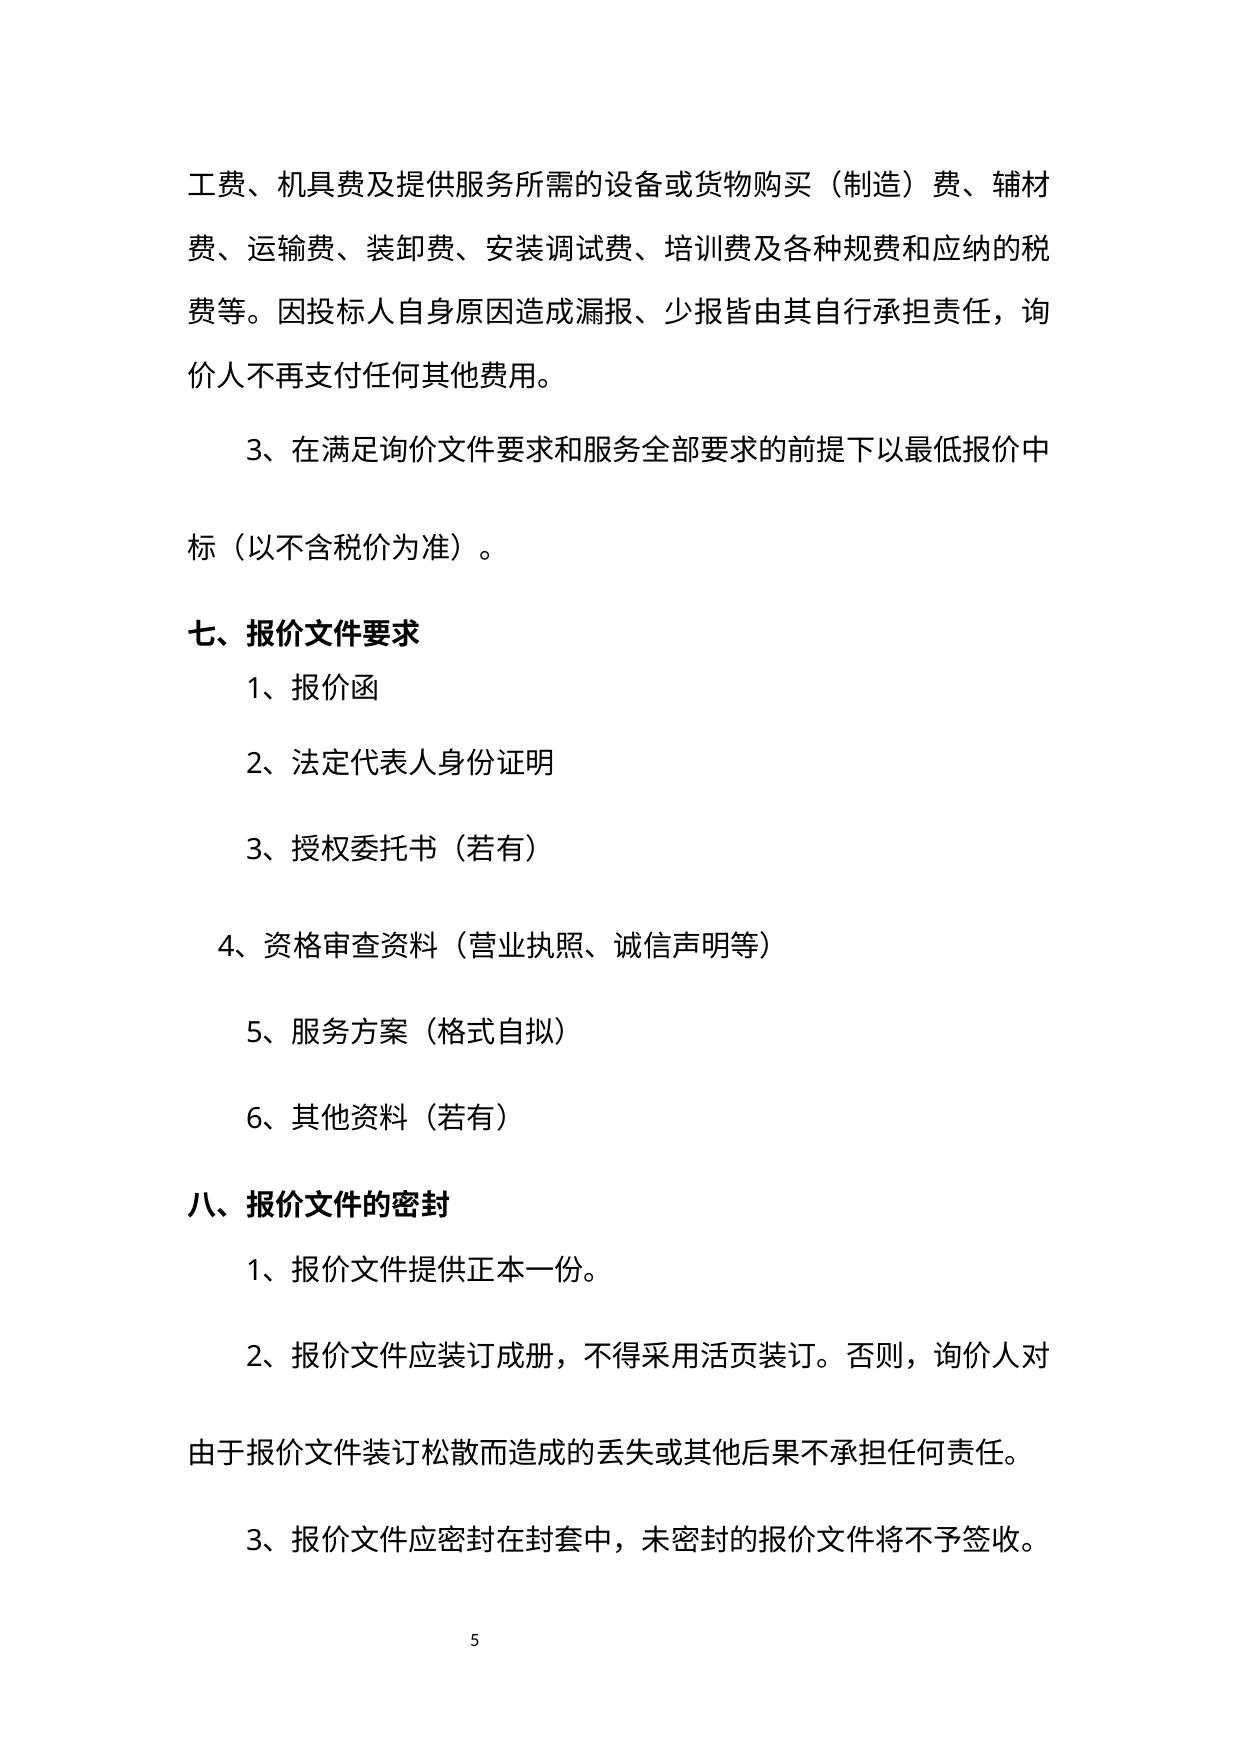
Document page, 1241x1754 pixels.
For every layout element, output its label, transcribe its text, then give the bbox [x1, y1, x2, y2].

list 报价文件应装订成册，不得采用活页装订。否则，询价人对由于报价文件装订松散而造成的丢失或其他后果不承担任何责任。 [187, 1321, 1053, 1484]
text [187, 162, 1053, 394]
text 3、在满足询价文件要求和服务全部要求的前提下以最低报价中标（以不含税价为准）。 [187, 416, 1053, 578]
text 6、其他资料（若有） [187, 1084, 1053, 1149]
text 七、报价文件要求 [187, 599, 1053, 664]
text 5、服务方案（格式自拟） [187, 998, 1053, 1063]
text 3、授权委托书（若有） 4、资格审查资料（营业执照、诚信声明等） [187, 814, 1053, 977]
list 报价文件应密封在封套中，未密封的报价文件将不予签收。 [187, 1505, 1053, 1570]
text 1、报价函 [187, 664, 1053, 707]
text 2、法定代表人身份证明 [187, 728, 1053, 793]
text 八、报价文件的密封 [187, 1170, 1053, 1235]
list 报价文件提供正本一份。 [187, 1235, 1053, 1300]
